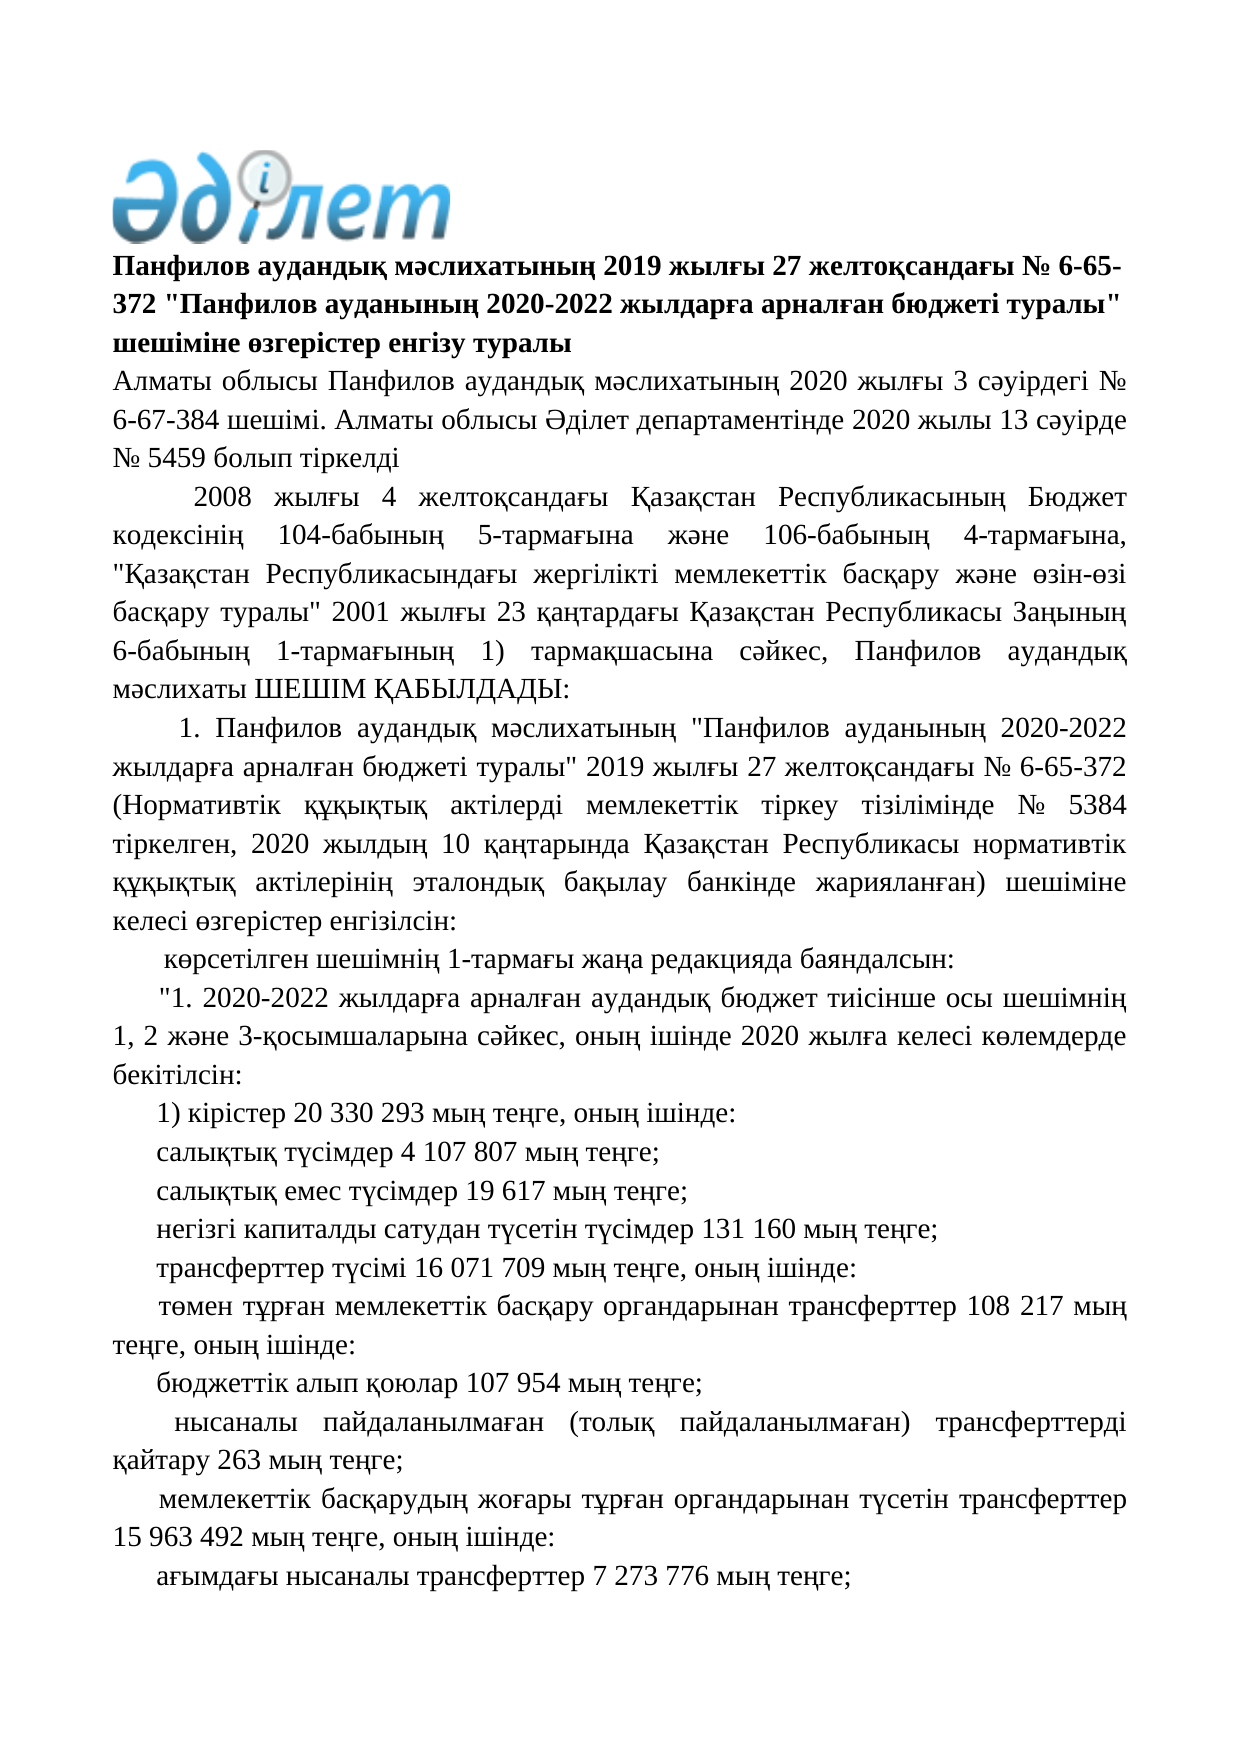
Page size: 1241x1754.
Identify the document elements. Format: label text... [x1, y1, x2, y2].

text Алматы облысы Панфилов аудандық мәслихатының 2020 жылғы 3 сәуірдегі № 6-67-384 шешімі. Алматы облысы Әділет департаментінде 2020 жылы 13 сәуірде № 5459 болып тіркелді [112, 363, 1128, 474]
text "1. 2020-2022 жылдарға арналған аудандық бюджет тиісінше осы шешімнің 1, 2 және 3-қосымшаларына сәйкес, оның ішінде 2020 жылға келесі көлемдерде бекітілсін: [112, 980, 1128, 1091]
text ағымдағы нысаналы трансферттер 7 273 776 мың теңге; [112, 1558, 1128, 1592]
text төмен тұрған мемлекеттiк басқару органдарынан трансферттер 108 217 мың теңге, оның ішінде: [112, 1288, 1128, 1360]
text негізгі капиталды сатудан түсетін түсімдер 131 160 мың теңге; [112, 1211, 1128, 1245]
picture [112, 150, 451, 244]
text Панфилов аудандық мәслихатының 2019 жылғы 27 желтоқсандағы № 6-65-372 "Панфилов ауданының 2020-2022 жылдарға арналған бюджеті туралы" шешіміне өзгерістер енгізу туралы [112, 248, 1128, 358]
text трансферттер түсімі 16 071 709 мың теңге, оның ішінде: [112, 1250, 1128, 1283]
text 1. Панфилов аудандық мәслихатының "Панфилов ауданының 2020-2022 жылдарға арналған бюджеті туралы" 2019 жылғы 27 желтоқсандағы № 6-65-372 (Нормативтік құқықтық актілерді мемлекеттік тіркеу тізілімінде № 5384 тіркелген, 2020 жылдың 10 қаңтарында Қазақстан Республикасы нормативтік құқықтық актілерінің эталондық бақылау банкінде жарияланған) шешіміне келесі өзгерістер енгізілсін: [112, 710, 1128, 936]
text көрсетілген шешімнің 1-тармағы жаңа редакцияда баяндалсын: [112, 941, 1128, 975]
text 2008 жылғы 4 желтоқсандағы Қазақстан Республикасының Бюджет кодексінің 104-бабының 5-тармағына және 106-бабының 4-тармағына, "Қазақстан Республикасындағы жергілікті мемлекеттік басқару және өзін-өзі басқару туралы" 2001 жылғы 23 қаңтардағы Қазақстан Республикасы Заңының 6-бабының 1-тармағының 1) тармақшасына сәйкес, Панфилов аудандық мәслихаты ШЕШІМ ҚАБЫЛДАДЫ: [112, 479, 1128, 705]
text мемлекеттік басқарудың жоғары тұрған органдарынан түсетін трансферттер 15 963 492 мың теңге, оның ішінде: [112, 1481, 1128, 1553]
text бюджеттік алып қоюлар 107 954 мың теңге; [112, 1365, 1128, 1399]
text салықтық түсімдер 4 107 807 мың теңге; [112, 1134, 1128, 1168]
text 1) кірістер 20 330 293 мың теңге, оның ішінде: [112, 1096, 1128, 1129]
text нысаналы пайдаланылмаған (толық пайдаланылмаған) трансферттерді қайтару 263 мың теңге; [112, 1404, 1128, 1476]
text салықтық емес түсімдер 19 617 мың теңге; [112, 1173, 1128, 1206]
